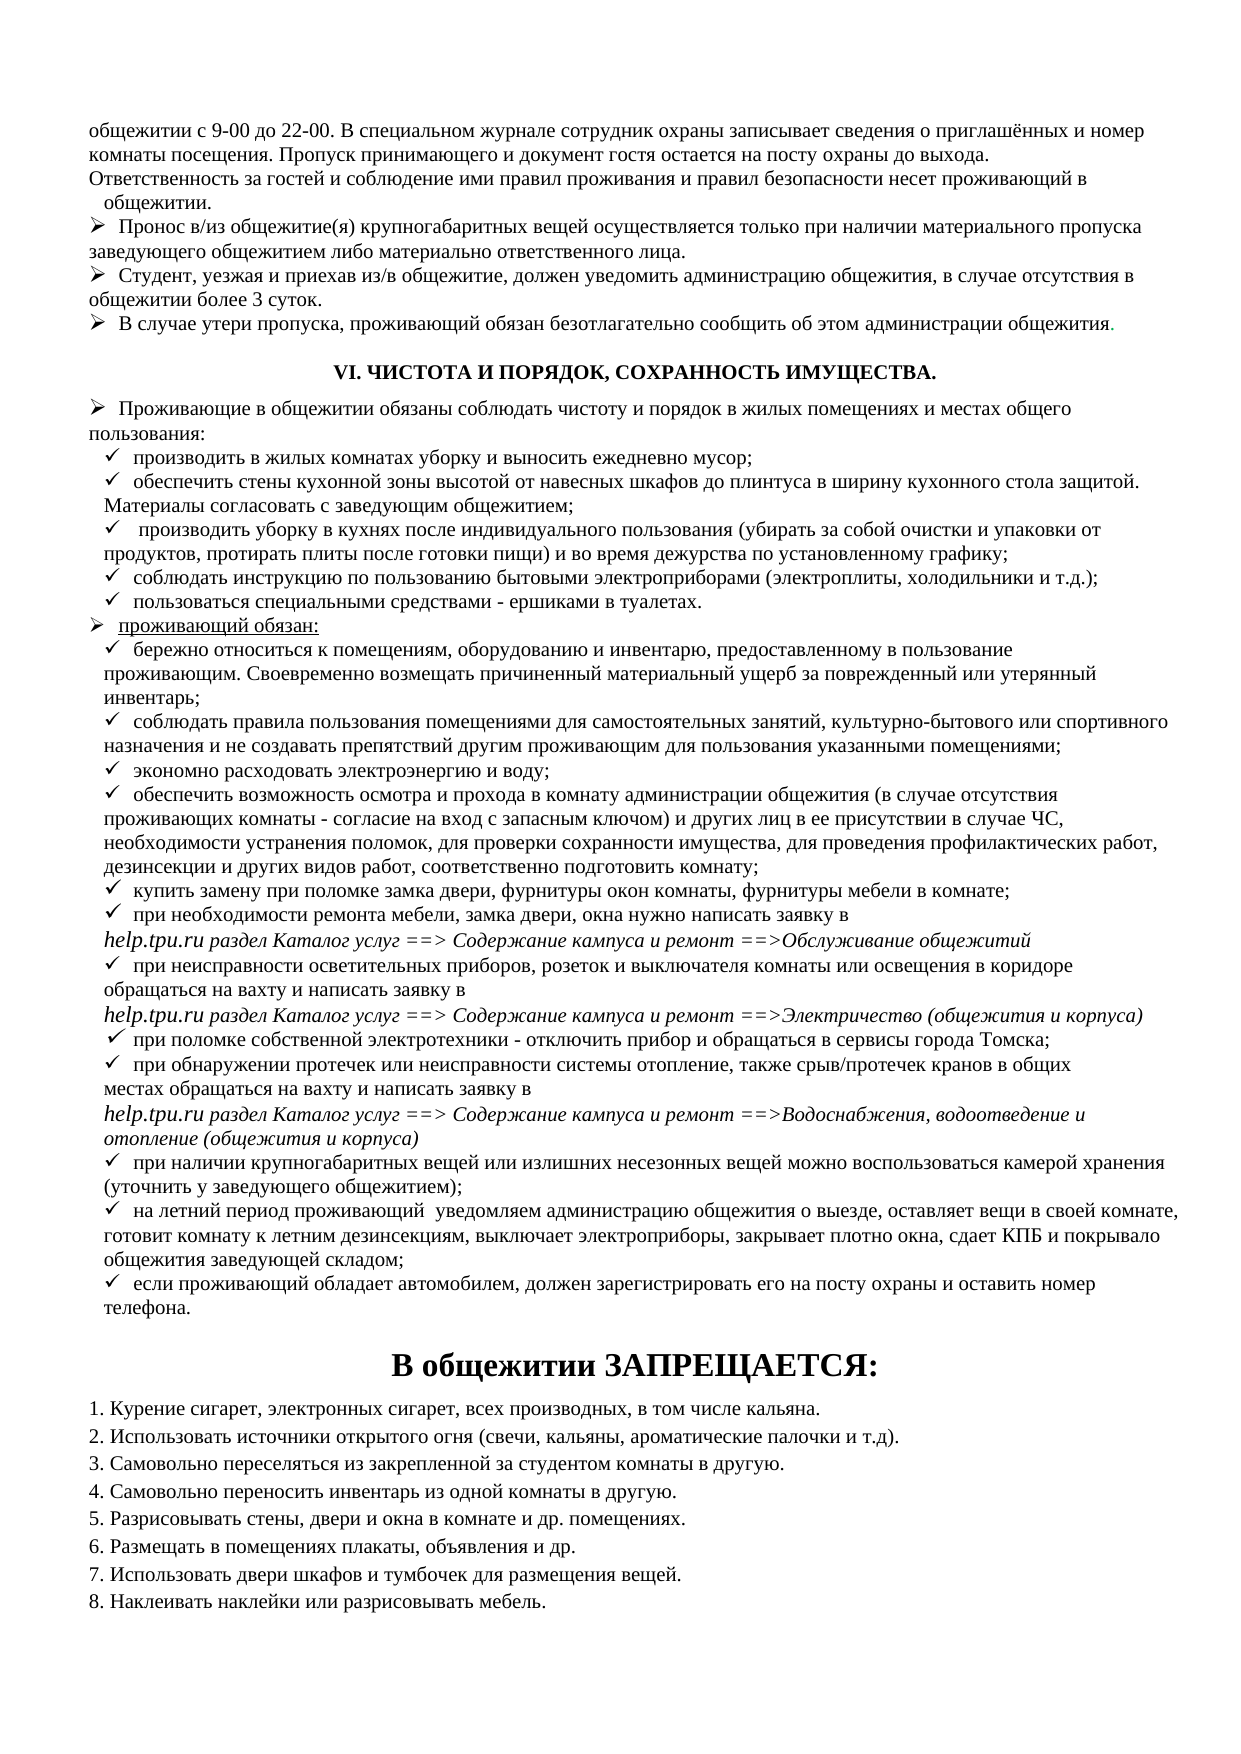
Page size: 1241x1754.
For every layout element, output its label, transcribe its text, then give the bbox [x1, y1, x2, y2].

list экономно расходовать электроэнергию и воду; [103, 757, 1181, 782]
text 5. Разрисовывать стены, двери и окна в комнате и др. помещениях. [89, 1506, 1181, 1530]
list если проживающий обладает автомобилем, должен зарегистрировать его на посту охраны и оставить номер телефона. [103, 1271, 1181, 1345]
text 2. Использовать источники открытого огня (свечи, кальяны, ароматические палочки и т.д). [89, 1423, 1181, 1448]
list при необходимости ремонта мебели, замка двери, окна нужно написать заявку в help.tpu.ru раздел Каталог услуг ==> Содержание кампуса и ремонт ==>Обслуживание общежитий [103, 902, 1181, 953]
list на летний период проживающий уведомляем администрацию общежития о выезде, оставляет вещи в своей комнате, готовит комнату к летним дезинсекциям, выключает электроприборы, закрывает плотно окна, сдает КПБ и покрывало общежития заведующей складом; [103, 1198, 1181, 1271]
list обеспечить стены кухонной зоны высотой от навесных шкафов до плинтуса в ширину кухонного стола защитой. Материалы согласовать с заведующим общежитием; [103, 469, 1181, 517]
list бережно относиться к помещениям, оборудованию и инвентарю, предоставленному в пользование проживающим. Своевременно возмещать причиненный материальный ущерб за поврежденный или утерянный инвентарь; [103, 637, 1181, 709]
text 4. Самовольно переносить инвентарь из одной комнаты в другую. [89, 1479, 1181, 1503]
list соблюдать инструкцию по пользованию бытовыми электроприборами (электроплиты, холодильники и т.д.); [103, 565, 1181, 589]
list проживающий обязан: [89, 613, 1181, 637]
text Ответственность за гостей и соблюдение ими правил проживания и правил безопасности несет проживающий в общежитии. [89, 166, 1181, 214]
text 7. Использовать двери шкафов и тумбочек для размещения вещей. [89, 1562, 1181, 1586]
text местах обращаться на вахту и написать заявку в help.tpu.ru раздел Каталог услуг ==> Содержание кампуса и ремонт ==>Водоснабжения, водоотведение и отопление (общежития и корпуса) [103, 1076, 1181, 1150]
text 3. Самовольно переселяться из закрепленной за студентом комнаты в другую. [89, 1451, 1181, 1475]
list купить замену при поломке замка двери, фурнитуры окон комнаты, фурнитуры мебели в комнате; [103, 878, 1181, 902]
text VI. ЧИСТОТА И ПОРЯДОК, СОХРАННОСТЬ ИМУЩЕСТВА. [89, 360, 1181, 384]
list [89, 118, 1181, 166]
text 8. Наклеивать наклейки или разрисовывать мебель. [89, 1589, 1181, 1613]
list В случае утери пропуска, проживающий обязан безотлагательно сообщить об этом администрации общежития. [89, 311, 1181, 336]
list при неисправности осветительных приборов, розеток и выключателя комнаты или освещения в коридоре обращаться на вахту и написать заявку в help.tpu.ru раздел Каталог услуг ==> Содержание кампуса и ремонт ==>Электричество (общежития и корпуса) [103, 953, 1181, 1027]
list производить уборку в кухнях после индивидуального пользования (убирать за собой очистки и упаковки от продуктов, протирать плиты после готовки пищи) и во время дежурства по установленному графику; [103, 517, 1181, 565]
list при наличии крупногабаритных вещей или излишних несезонных вещей можно воспользоваться камерой хранения (уточнить у заведующего общежитием); [103, 1150, 1181, 1198]
list соблюдать правила пользования помещениями для самостоятельных занятий, культурно-бытового или спортивного назначения и не создавать препятствий другим проживающим для пользования указанными помещениями; [103, 709, 1181, 757]
list производить в жилых комнатах уборку и выносить ежедневно мусор; [103, 445, 1181, 469]
list пользоваться специальными средствами - ершиками в туалетах. [103, 589, 1181, 613]
list Проживающие в общежитии обязаны соблюдать чистоту и порядок в жилых помещениях и местах общего пользования: [89, 396, 1181, 445]
list Студент, уезжая и приехав из/в общежитие, должен уведомить администрацию общежития, в случае отсутствия в общежитии более 3 суток. [89, 263, 1181, 311]
text 6. Размещать в помещениях плакаты, объявления и др. [89, 1534, 1181, 1558]
list обеспечить возможность осмотра и прохода в комнату администрации общежития (в случае отсутствия проживающих комнаты - согласие на вход с запасным ключом) и других лиц в ее присутствии в случае ЧС, необходимости устранения поломок, для проверки сохранности имущества, для проведения профилактических работ, дезинсекции и других видов работ, соответственно подготовить комнату; [103, 782, 1181, 878]
list при поломке собственной электротехники - отключить прибор и обращаться в сервисы города Томска; [103, 1027, 1181, 1052]
list при обнаружении протечек или неисправности системы отопление, также срыв/протечек кранов в общих [103, 1052, 1181, 1076]
text В общежитии ЗАПРЕЩАЕТСЯ: [89, 1345, 1181, 1383]
text 1. Курение сигарет, электронных сигарет, всех производных, в том числе кальяна. [89, 1396, 1181, 1420]
list Пронос в/из общежитие(я) крупногабаритных вещей осуществляется только при наличии материального пропуска заведующего общежитием либо материально ответственного лица. [89, 214, 1181, 263]
